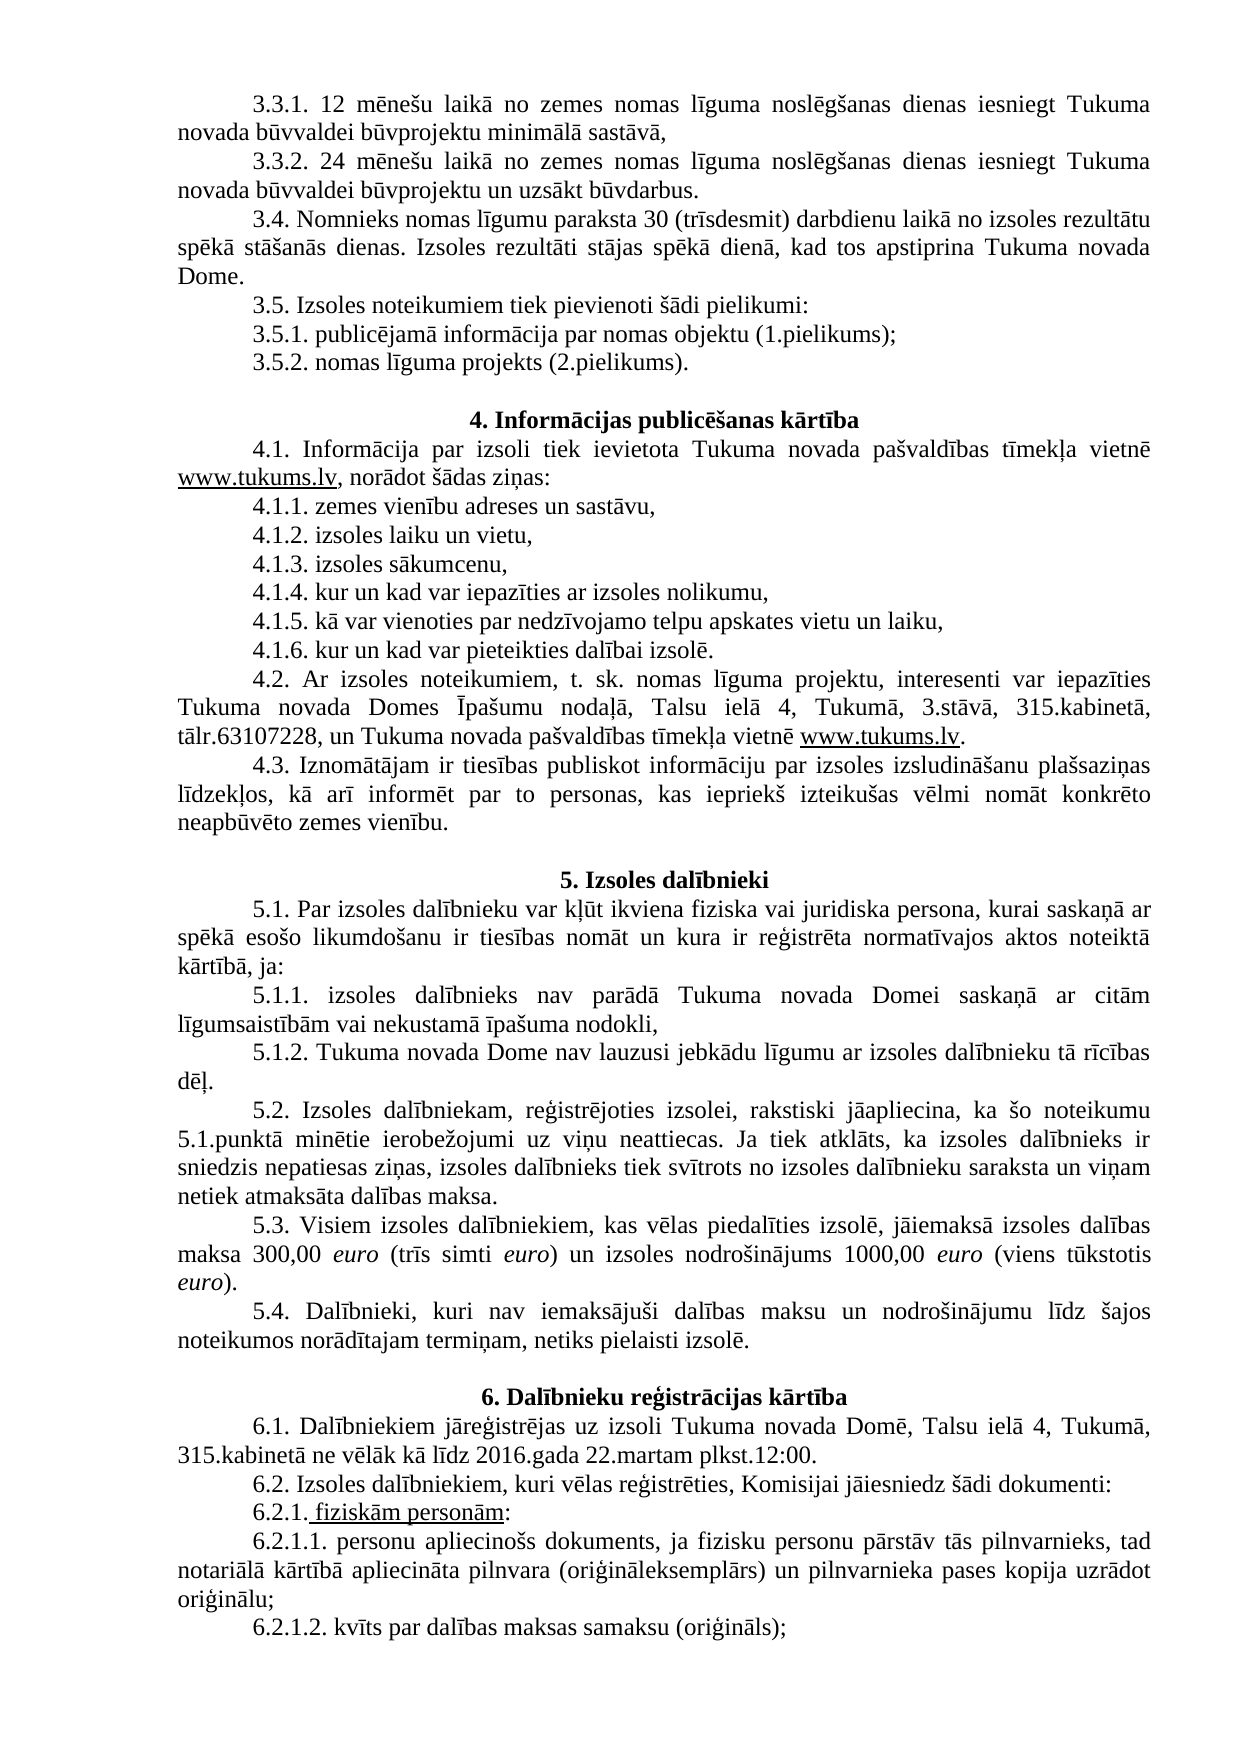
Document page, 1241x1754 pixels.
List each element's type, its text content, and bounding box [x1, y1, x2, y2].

text 4.1.6. kur un kad var pieteikties dalībai izsolē. [177, 635, 1152, 664]
text 5. Izsoles dalībnieki [177, 865, 1152, 894]
text 5.1.1. izsoles dalībnieks nav parādā Tukuma novada Domei saskaņā ar citām līgumsaistībām vai nekustamā īpašuma nodokli, [177, 980, 1152, 1037]
text 4.2. Ar izsoles noteikumiem, t. sk. nomas līguma projektu, interesenti var iepazīties Tukuma novada Domes Īpašumu nodaļā, Talsu ielā 4, Tukumā, 3.stāvā, 315.kabinetā, tālr.63107228, un Tukuma novada pašvaldības tīmekļa vietnē www.tukums.lv. [177, 664, 1152, 750]
text 4.1.1. zemes vienību adreses un sastāvu, [177, 491, 1152, 520]
text 6.2.1.1. personu apliecinošs dokuments, ja fizisku personu pārstāv tās pilnvarnieks, tad notariālā kārtībā apliecināta pilnvara (oriģināleksemplārs) un pilnvarnieka pases kopija uzrādot oriģinālu; [177, 1526, 1152, 1612]
text 6.2.1. fiziskām personām: [177, 1497, 1152, 1526]
text 3.4. Nomnieks nomas līgumu paraksta 30 (trīsdesmit) darbdienu laikā no izsoles rezultātu spēkā stāšanās dienas. Izsoles rezultāti stājas spēkā dienā, kad tos apstiprina Tukuma novada Dome. [177, 204, 1152, 290]
text 3.5. Izsoles noteikumiem tiek pievienoti šādi pielikumi: [177, 290, 1152, 319]
text 5.4. Dalībnieki, kuri nav iemaksājuši dalības maksu un nodrošinājumu līdz šajos noteikumos norādītajam termiņam, netiks pielaisti izsolē. [177, 1296, 1152, 1354]
text 6. Dalībnieku reģistrācijas kārtība [177, 1382, 1152, 1411]
text 4.1.4. kur un kad var iepazīties ar izsoles nolikumu, [177, 577, 1152, 606]
text 4.1.2. izsoles laiku un vietu, [177, 520, 1152, 549]
text 6.1. Dalībniekiem jāreģistrējas uz izsoli Tukuma novada Domē, Talsu ielā 4, Tukumā, 315.kabinetā ne vēlāk kā līdz 2016.gada 22.martam plkst.12:00. [177, 1411, 1152, 1469]
text 4.1.5. kā var vienoties par nedzīvojamo telpu apskates vietu un laiku, [177, 606, 1152, 635]
text 3.3.2. 24 mēnešu laikā no zemes nomas līguma noslēgšanas dienas iesniegt Tukuma novada būvvaldei būvprojektu un uzsākt būvdarbus. [177, 146, 1152, 204]
text 6.2.1.2. kvīts par dalības maksas samaksu (oriģināls); [177, 1612, 1152, 1641]
text 4.1.3. izsoles sākumcenu, [177, 549, 1152, 577]
text 3.3.1. 12 mēnešu laikā no zemes nomas līguma noslēgšanas dienas iesniegt Tukuma novada būvvaldei būvprojektu minimālā sastāvā, [177, 89, 1152, 146]
text 4.3. Iznomātājam ir tiesības publiskot informāciju par izsoles izsludināšanu plašsaziņas līdzekļos, kā arī informēt par to personas, kas iepriekš izteikušas vēlmi nomāt konkrēto neapbūvēto zemes vienību. [177, 750, 1152, 836]
text 5.2. Izsoles dalībniekam, reģistrējoties izsolei, rakstiski jāapliecina, ka šo noteikumu 5.1.punktā minētie ierobežojumi uz viņu neattiecas. Ja tiek atklāts, ka izsoles dalībnieks ir sniedzis nepatiesas ziņas, izsoles dalībnieks tiek svītrots no izsoles dalībnieku saraksta un viņam netiek atmaksāta dalības maksa. [177, 1095, 1152, 1210]
text 4. Informācijas publicēšanas kārtība [177, 405, 1152, 434]
text 3.5.1. publicējamā informācija par nomas objektu (1.pielikums); [177, 319, 1152, 347]
text 5.1. Par izsoles dalībnieku var kļūt ikviena fiziska vai juridiska persona, kurai saskaņā ar spēkā esošo likumdošanu ir tiesības nomāt un kura ir reģistrēta normatīvajos aktos noteiktā kārtībā, ja: [177, 894, 1152, 980]
text 6.2. Izsoles dalībniekiem, kuri vēlas reģistrēties, Komisijai jāiesniedz šādi dokumenti: [177, 1469, 1152, 1497]
text 4.1. Informācija par izsoli tiek ievietota Tukuma novada pašvaldības tīmekļa vietnē www.tukums.lv, norādot šādas ziņas: [177, 434, 1152, 491]
text 3.5.2. nomas līguma projekts (2.pielikums). [177, 347, 1152, 376]
text 5.1.2. Tukuma novada Dome nav lauzusi jebkādu līgumu ar izsoles dalībnieku tā rīcības dēļ. [177, 1037, 1152, 1095]
text 5.3. Visiem izsoles dalībniekiem, kas vēlas piedalīties izsolē, jāiemaksā izsoles dalības maksa 300,00 euro (trīs simti euro) un izsoles nodrošinājums 1000,00 euro (viens tūkstotis euro). [177, 1210, 1152, 1296]
